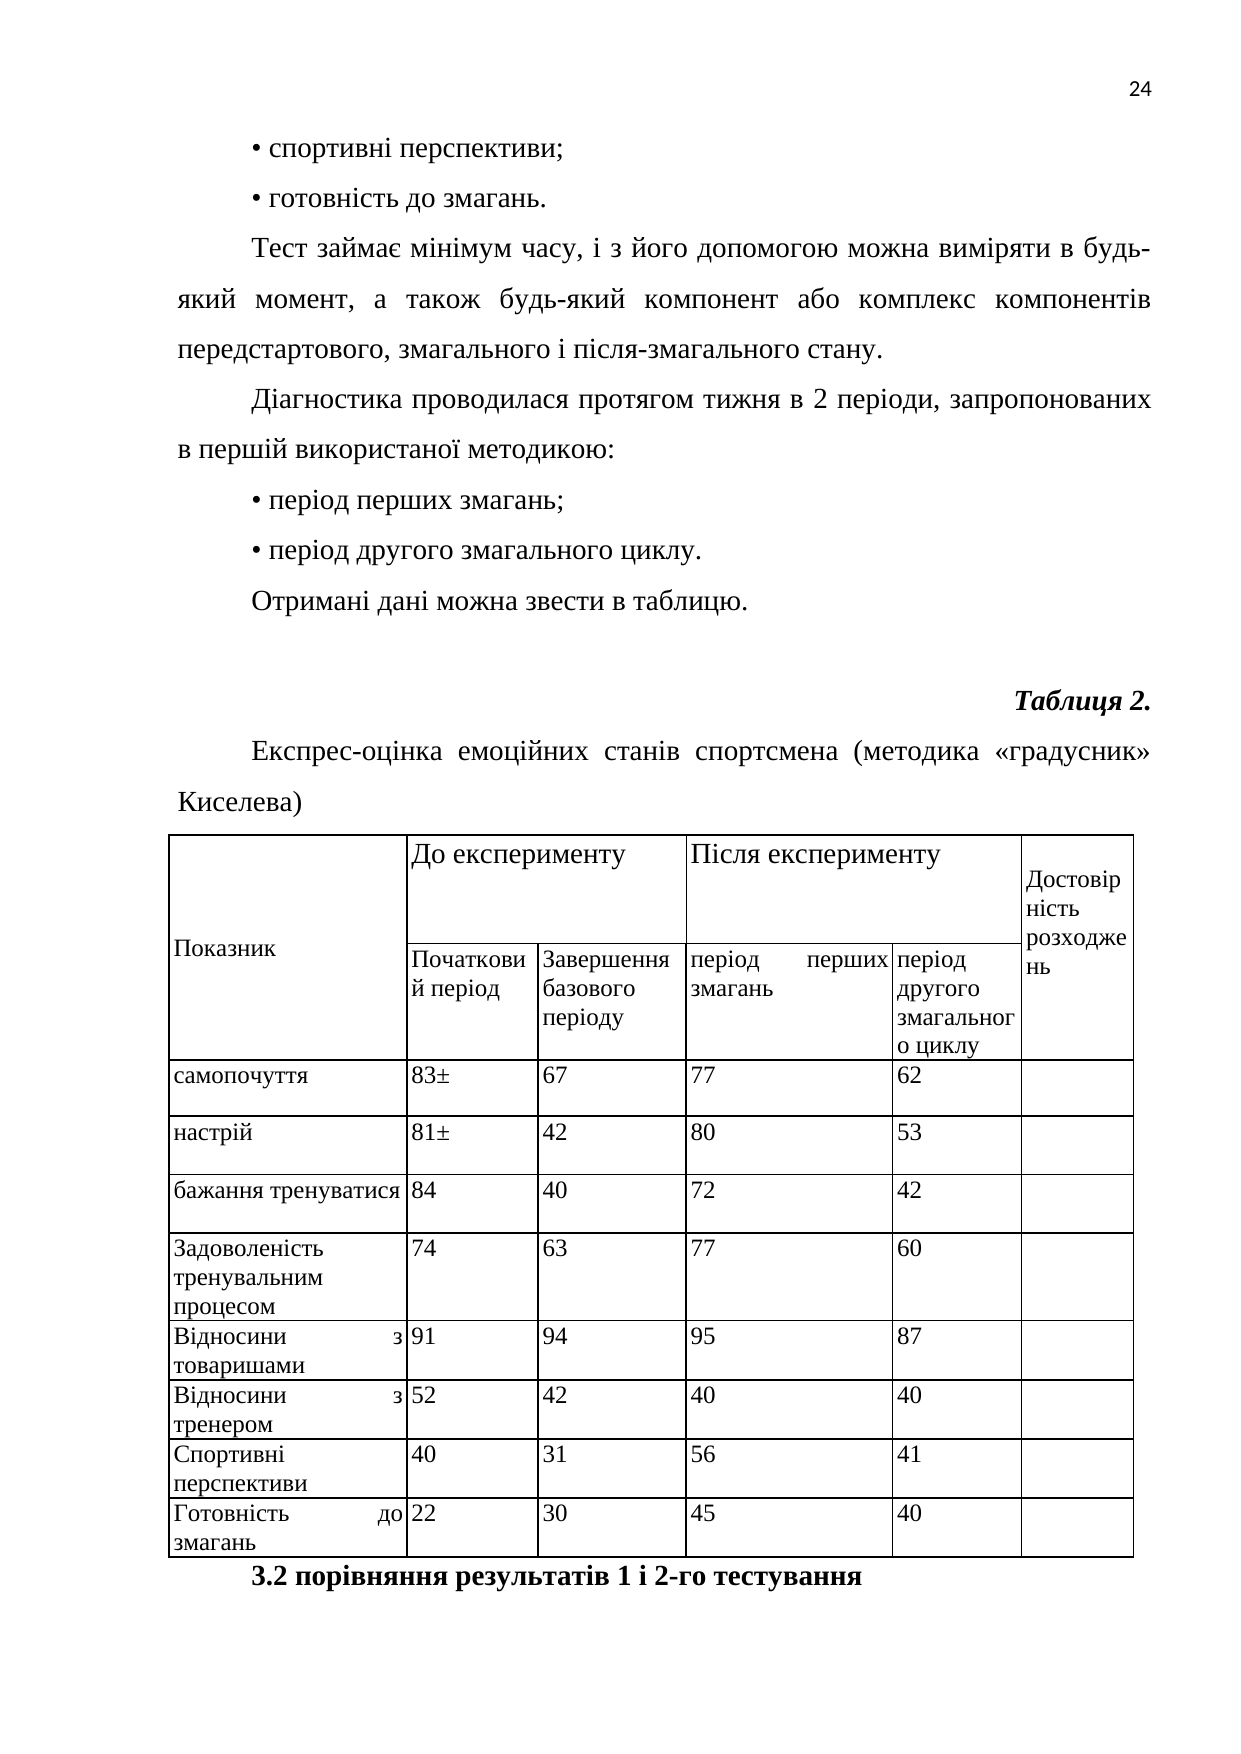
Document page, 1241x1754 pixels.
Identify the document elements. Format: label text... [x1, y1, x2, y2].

table_cell [1022, 1175, 1133, 1232]
table_cell [1022, 1117, 1133, 1174]
table_header Показник [170, 836, 406, 1059]
table_cell [1022, 1234, 1133, 1320]
table_cell 42 [539, 1117, 685, 1174]
table_header До експерименту [408, 836, 686, 942]
table_cell 81± [408, 1117, 537, 1174]
table_cell Відносини з тренером [170, 1381, 406, 1438]
text • період другого змагального циклу. [177, 532, 1152, 566]
table_cell 41 [893, 1440, 1021, 1497]
table_cell Відносини з товаришами [170, 1321, 406, 1379]
table_cell 42 [539, 1381, 685, 1438]
table_header Достовірність розходжень [1022, 836, 1133, 1059]
table_cell 72 [687, 1175, 892, 1232]
table_cell 67 [539, 1061, 685, 1115]
table_cell період перших змагань [687, 944, 892, 1059]
text Таблиця 2. [177, 683, 1152, 717]
table_cell настрій [170, 1117, 406, 1174]
table_cell 80 [687, 1117, 892, 1174]
table_cell [1022, 1440, 1133, 1497]
table_cell Початковий період [408, 944, 537, 1059]
text Діагностика проводилася протягом тижня в 2 періоди, запропонованих в першій використаної методикою: [177, 381, 1152, 465]
table_cell Завершення базового періоду [539, 944, 685, 1059]
table_cell Спортивні перспективи [170, 1440, 406, 1497]
text Експрес-оцінка емоційних станів спортсмена (методика «градусник» Киселева) [177, 733, 1152, 817]
table_cell 40 [893, 1381, 1021, 1438]
table_cell 22 [408, 1499, 537, 1556]
text • період перших змагань; [177, 482, 1152, 516]
table_cell 52 [408, 1381, 537, 1438]
table_cell бажання тренуватися [170, 1175, 406, 1232]
table_cell [1022, 1381, 1133, 1438]
table_cell 40 [539, 1175, 685, 1232]
table_cell 53 [893, 1117, 1021, 1174]
table_cell 63 [539, 1234, 685, 1320]
table_cell 84 [408, 1175, 537, 1232]
table_cell 60 [893, 1234, 1021, 1320]
text • спортивні перспективи; [177, 130, 1152, 163]
table_cell 95 [687, 1321, 892, 1379]
table_cell 30 [539, 1499, 685, 1556]
table_cell 45 [687, 1499, 892, 1556]
text Тест займає мінімум часу, і з його допомогою можна виміряти в будь-який момент, а також будь-який компонент або комплекс компонентів передстартового, змагального і після-змагального стану. [177, 230, 1152, 364]
table_cell період другого змагального циклу [893, 944, 1021, 1059]
table_cell 94 [539, 1321, 685, 1379]
table_cell 87 [893, 1321, 1021, 1379]
table_cell 77 [687, 1234, 892, 1320]
table_cell 40 [687, 1381, 892, 1438]
table_cell 62 [893, 1061, 1021, 1115]
text 3.2 порівняння результатів 1 і 2-го тестування [177, 1558, 1152, 1591]
table_cell 40 [408, 1440, 537, 1497]
table_cell 56 [687, 1440, 892, 1497]
table_cell [1022, 1321, 1133, 1379]
table_cell 42 [893, 1175, 1021, 1232]
table_cell [1022, 1061, 1133, 1115]
table_cell 40 [893, 1499, 1021, 1556]
table_cell 31 [539, 1440, 685, 1497]
table_cell самопочуття [170, 1061, 406, 1115]
table_header Після експерименту [687, 836, 1021, 942]
table_cell 77 [687, 1061, 892, 1115]
table_cell Готовність до змагань [170, 1499, 406, 1556]
table_cell Задоволеність тренувальним процесом [170, 1234, 406, 1320]
table_cell [1022, 1499, 1133, 1556]
table_cell 83± [408, 1061, 537, 1115]
table_cell 74 [408, 1234, 537, 1320]
text Отримані дані можна звести в таблицю. [177, 583, 1152, 616]
table_cell 91 [408, 1321, 537, 1379]
text • готовність до змагань. [177, 180, 1152, 214]
